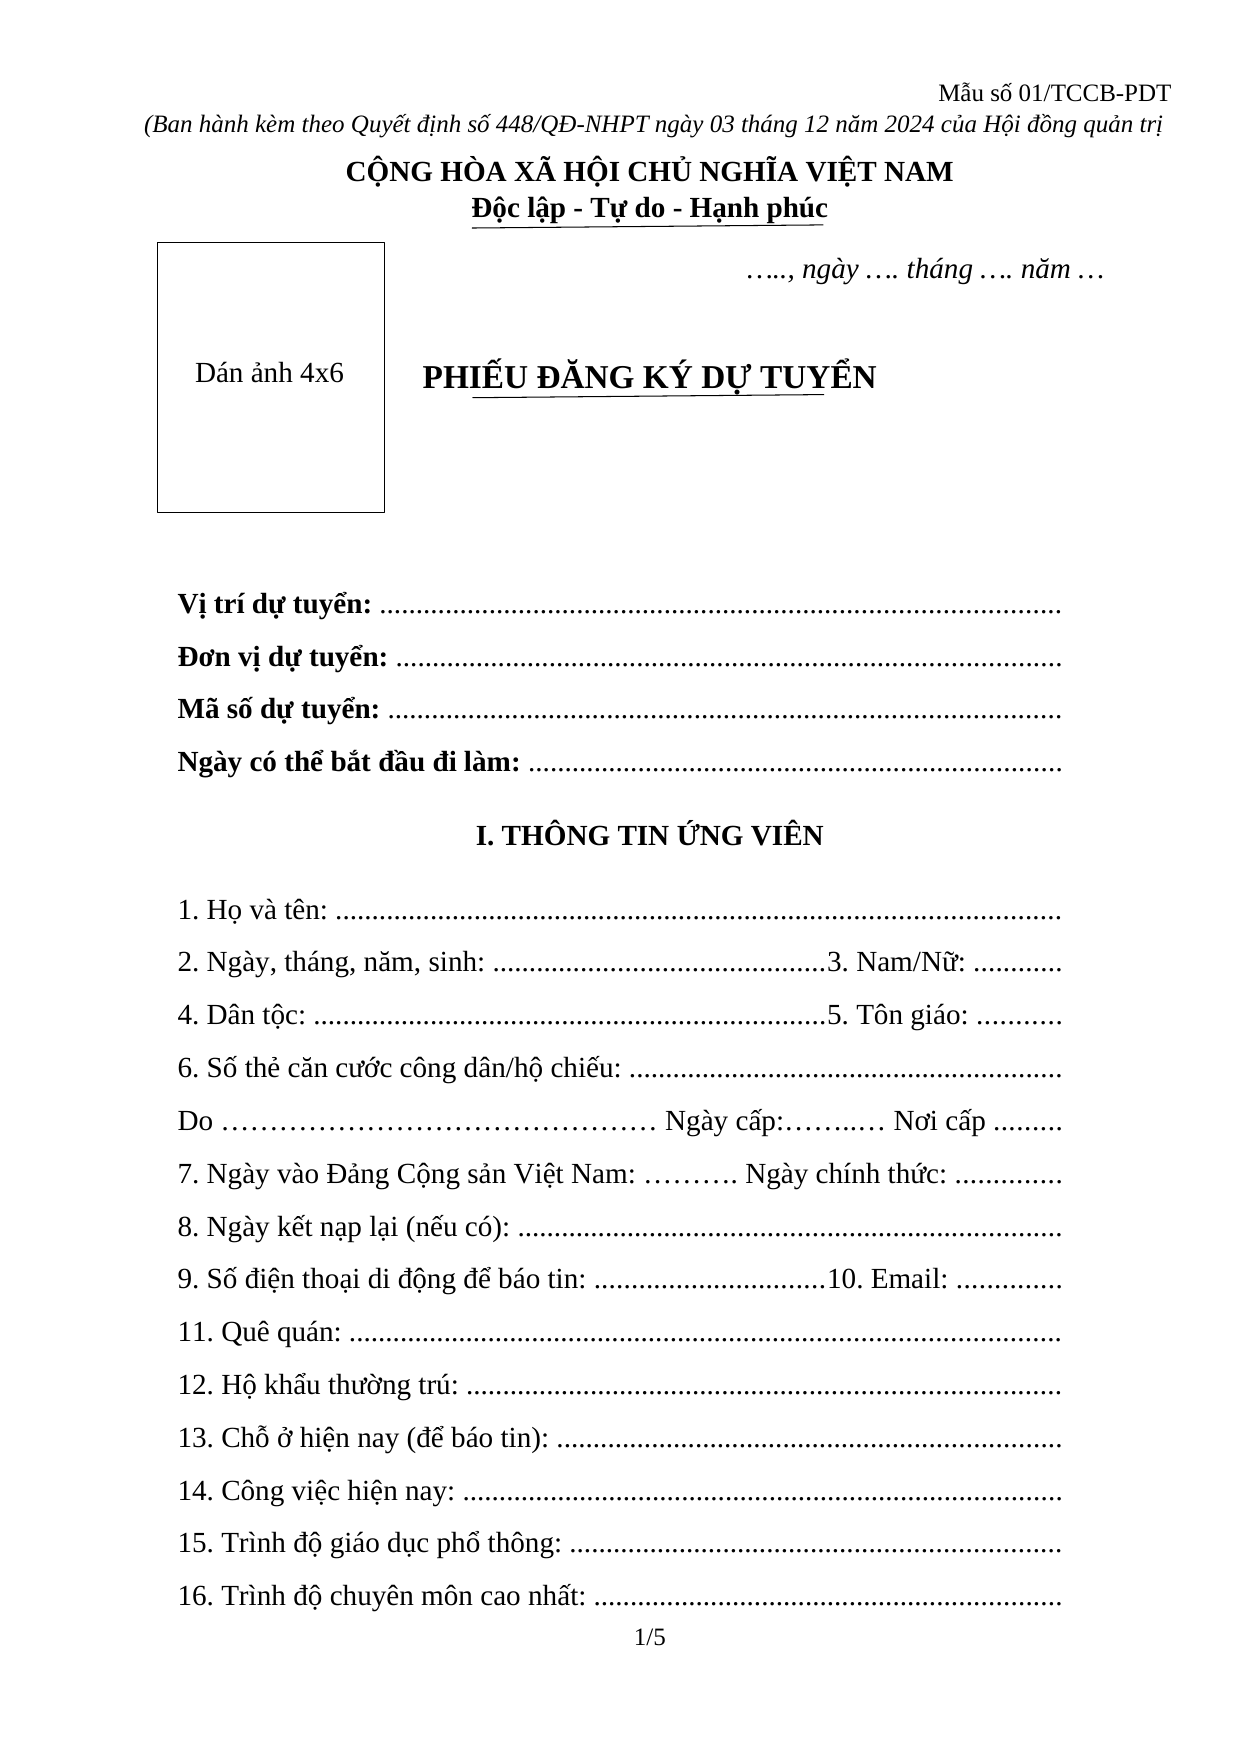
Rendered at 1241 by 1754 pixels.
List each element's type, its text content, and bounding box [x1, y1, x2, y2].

text 15. Trình độ giáo dục phổ thông: [177, 1526, 1122, 1559]
text 13. Chỗ ở hiện nay (để báo tin): [177, 1420, 1122, 1453]
text 7. Ngày vào Đảng Cộng sản Việt Nam: ………. Ngày chính thức: [177, 1156, 1122, 1189]
text CỘNG HÒA XÃ HỘI CHỦ NGHĨA VIỆT NAM [177, 154, 1122, 188]
text Mã số dự tuyển: [177, 692, 1122, 725]
text I. THÔNG TIN ỨNG VIÊN [177, 818, 1122, 852]
text 9. Số điện thoại di động để báo tin: 10. Email: [177, 1261, 1122, 1295]
text 4. Dân tộc: 5. Tôn giáo: [177, 997, 1122, 1031]
text 1. Họ và tên: [177, 892, 1122, 925]
text 12. Hộ khẩu thường trú: [177, 1367, 1122, 1401]
text 2. Ngày, tháng, năm, sinh: 3. Nam/Nữ: [177, 944, 1122, 978]
text 11. Quê quán: [177, 1314, 1122, 1348]
text Đơn vị dự tuyển: [177, 639, 1122, 672]
text Độc lập - Tự do - Hạnh phúc [177, 190, 1122, 224]
text Vị trí dự tuyển: [177, 586, 1122, 619]
text PHIẾU ĐĂNG KÝ DỰ TUYỂN [385, 357, 1122, 396]
text Ngày có thể bắt đầu đi làm: [177, 744, 1122, 778]
text 6. Số thẻ căn cước công dân/hộ chiếu: [177, 1050, 1122, 1084]
text Do ……………………………………… Ngày cấp:……..… Nơi cấp [177, 1103, 1122, 1137]
text 14. Công việc hiện nay: [177, 1473, 1122, 1506]
text 8. Ngày kết nạp lại (nếu có): [177, 1209, 1122, 1242]
text 16. Trình độ chuyên môn cao nhất: [177, 1578, 1122, 1612]
text ….., ngày …. tháng …. năm … [385, 252, 1122, 285]
